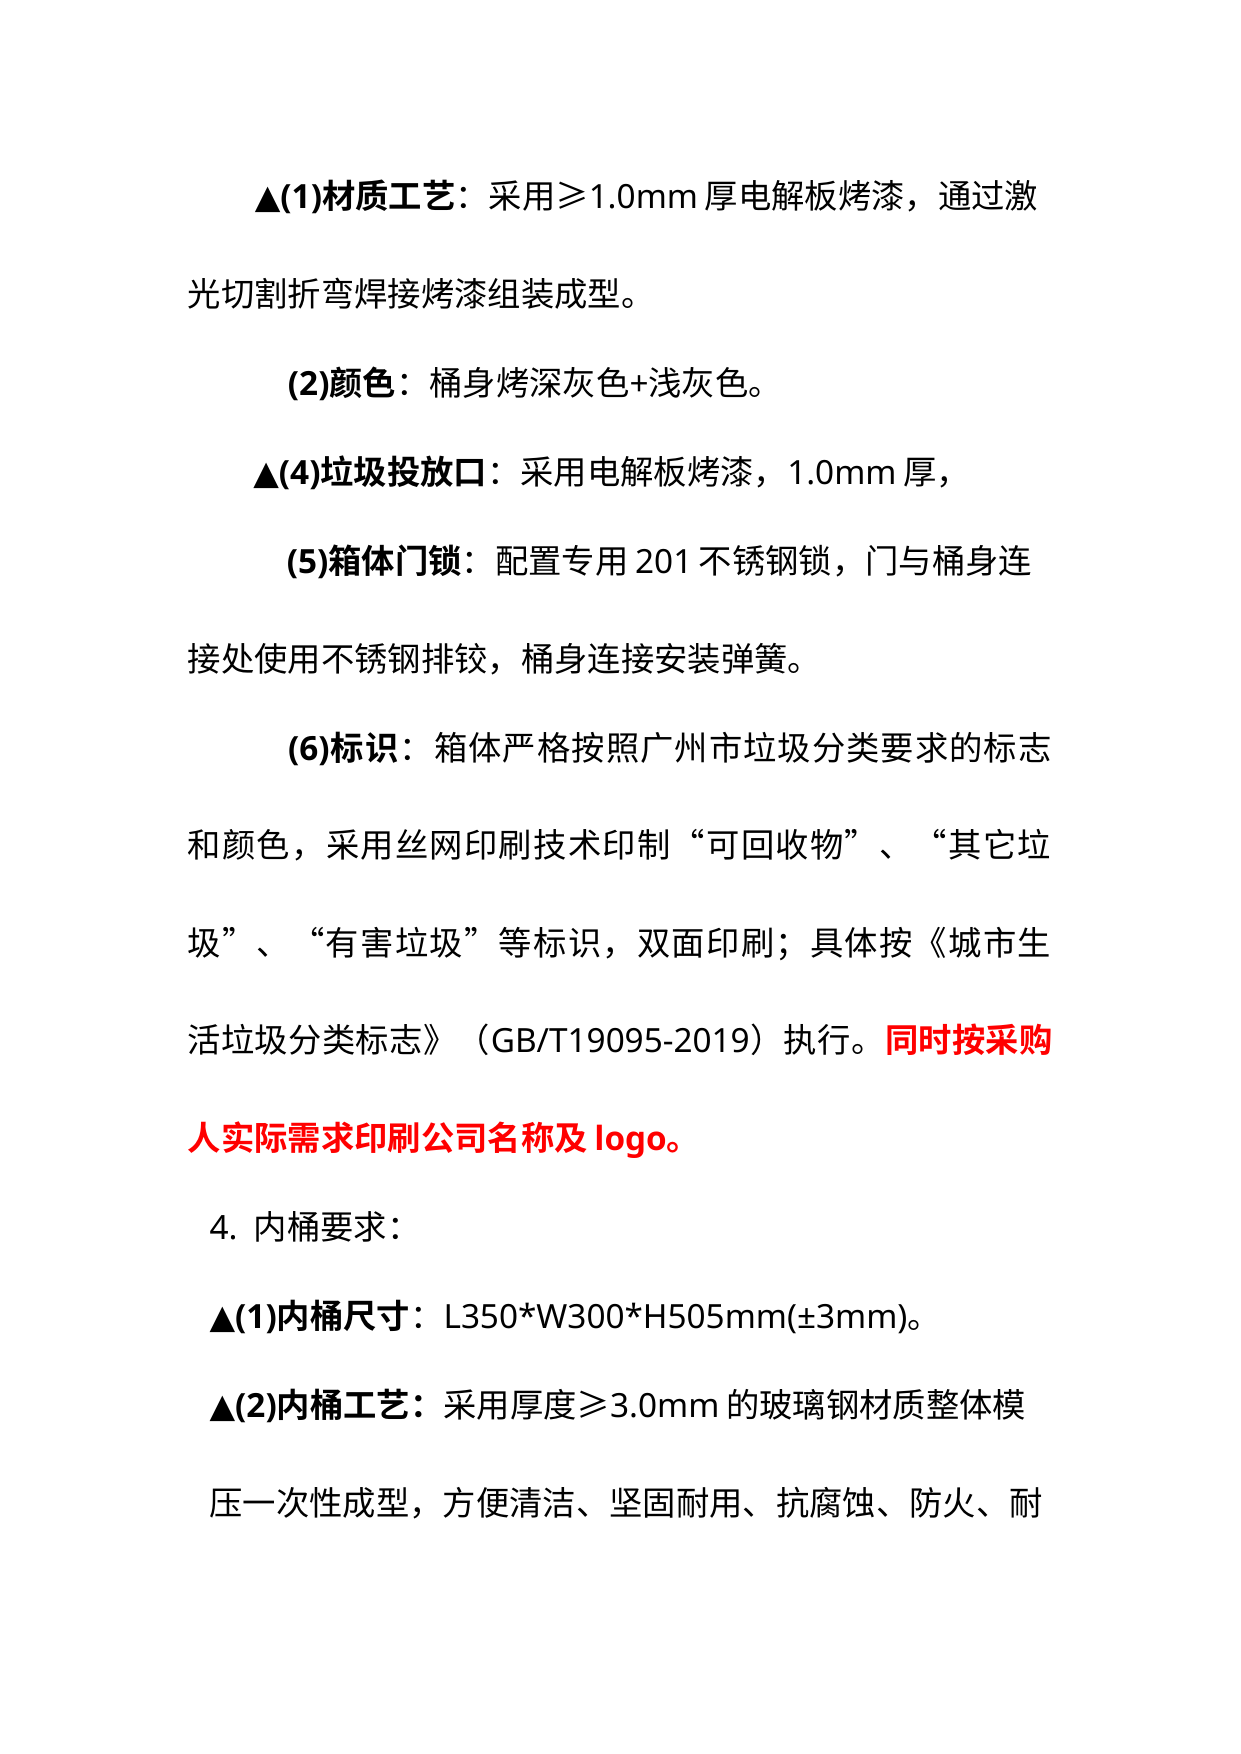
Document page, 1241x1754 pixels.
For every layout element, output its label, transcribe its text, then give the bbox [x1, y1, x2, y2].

text ▲(4)垃圾投放口：采用电解板烤漆，1.0mm厚， [187, 438, 1053, 503]
list ▲(1)内桶尺寸：L350*W300*H505mm(±3mm)。 [209, 1282, 1053, 1347]
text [209, 1371, 1053, 1533]
text (2)颜色：桶身烤深灰色+浅灰色。 [187, 348, 1053, 413]
list ▲(1)材质工艺：采用≥1.0mm厚电解板烤漆，通过激光切割折弯焊接烤漆组装成型。 [187, 162, 1053, 324]
text (6)标识：箱体严格按照广州市垃圾分类要求的标志和颜色，采用丝网印刷技术印制“可回收物”、“其它垃圾”、“有害垃圾”等标识，双面印刷；具体按《城市生活垃圾分类标志》（GB/T19095-2019）执行。同时按采购人实际需求印刷公司名称及logo。 [187, 713, 1053, 1168]
text (5)箱体门锁：配置专用201不锈钢锁，门与桶身连接处使用不锈钢排铰，桶身连接安装弹簧。 [187, 527, 1053, 689]
list 内桶要求： [209, 1193, 1053, 1258]
